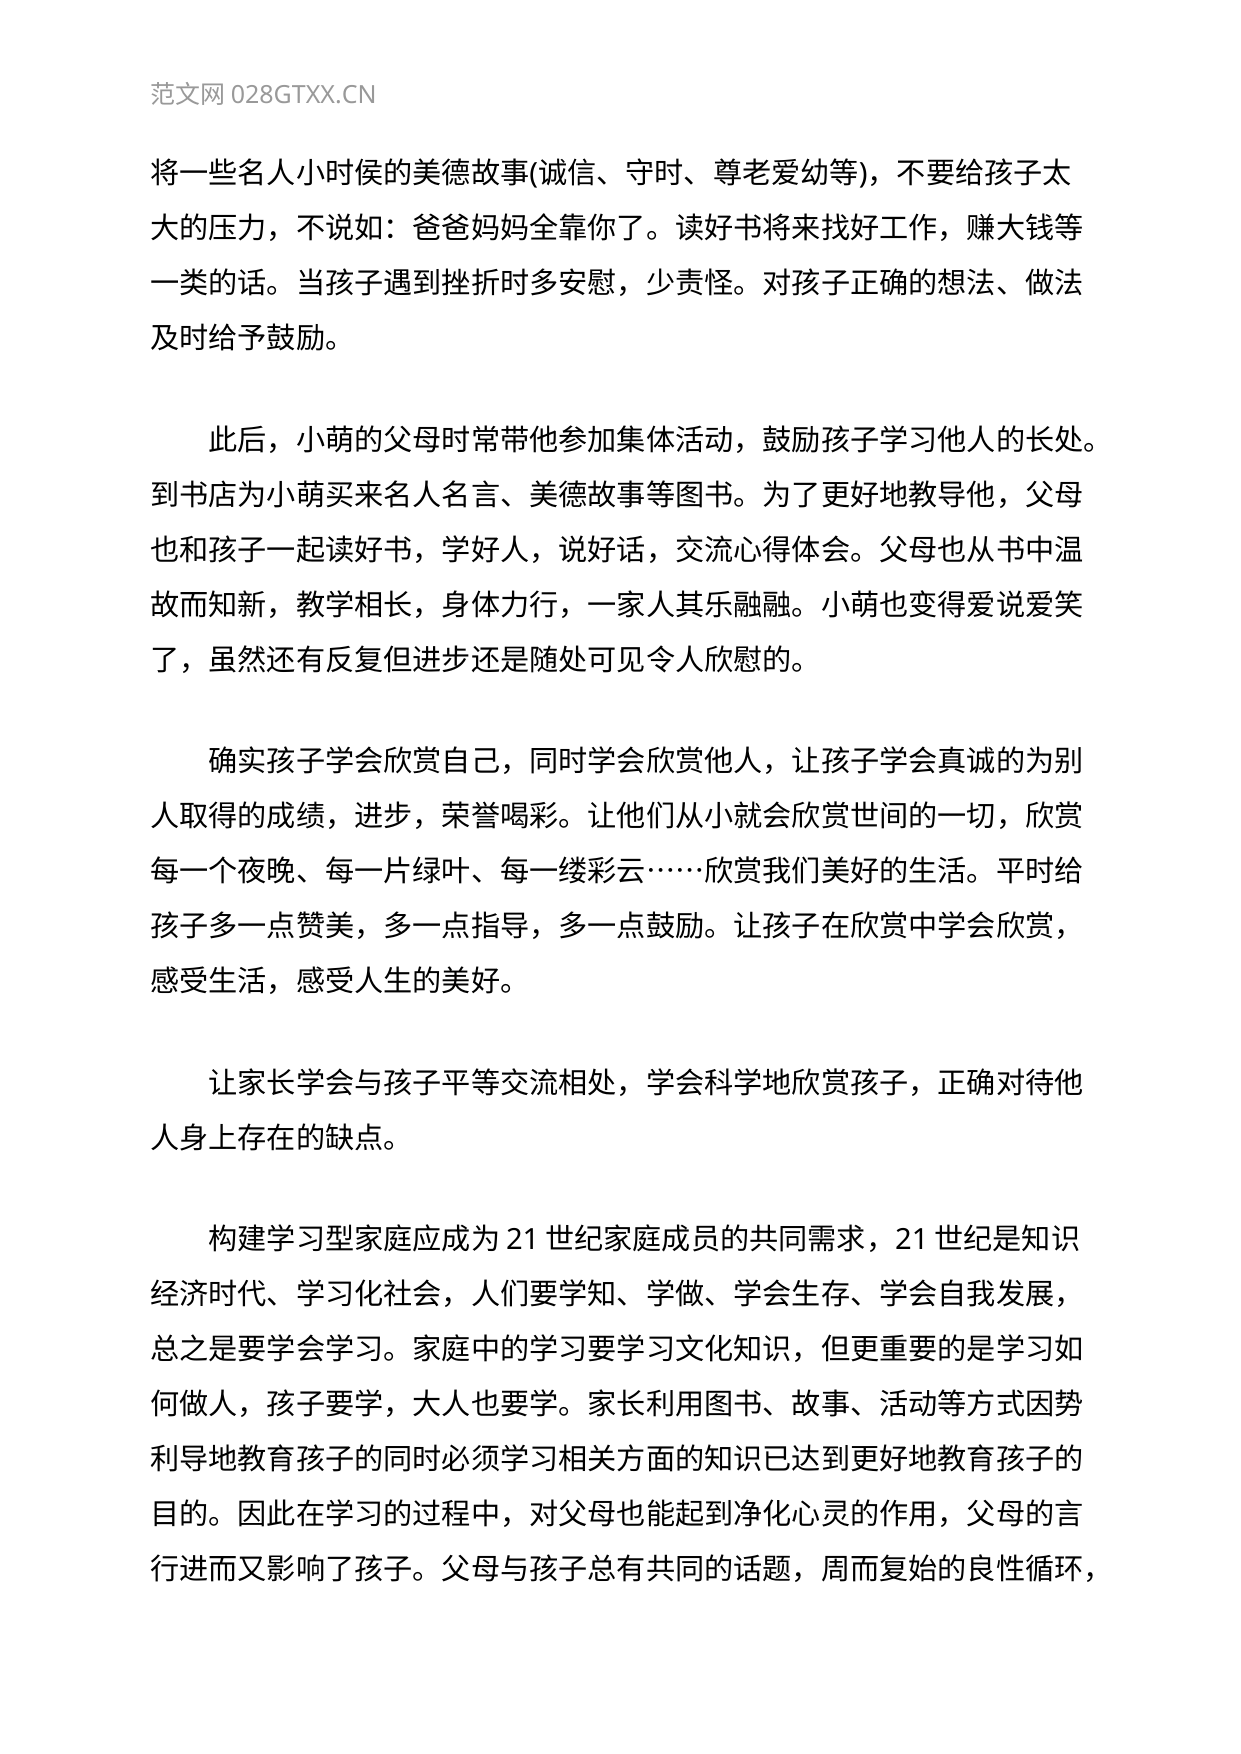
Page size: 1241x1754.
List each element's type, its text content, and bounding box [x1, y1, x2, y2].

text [150, 1216, 1090, 1588]
text 此后，小萌的父母时常带他参加集体活动，鼓励孩子学习他人的长处。到书店为小萌买来名人名言、美德故事等图书。为了更好地教导他，父母也和孩子一起读好书，学好人，说好话，交流心得体会。父母也从书中温故而知新，教学相长，身体力行，一家人其乐融融。小萌也变得爱说爱笑了，虽然还有反复但进步还是随处可见令人欣慰的。 [150, 417, 1090, 678]
text 让家长学会与孩子平等交流相处，学会科学地欣赏孩子，正确对待他人身上存在的缺点。 [150, 1059, 1090, 1156]
text 确实孩子学会欣赏自己，同时学会欣赏他人，让孩子学会真诚的为别人取得的成绩，进步，荣誉喝彩。让他们从小就会欣赏世间的一切，欣赏每一个夜晚、每一片绿叶、每一缕彩云……欣赏我们美好的生活。平时给孩子多一点赞美，多一点指导，多一点鼓励。让孩子在欣赏中学会欣赏，感受生活，感受人生的美好。 [150, 738, 1090, 1000]
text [150, 150, 1090, 357]
